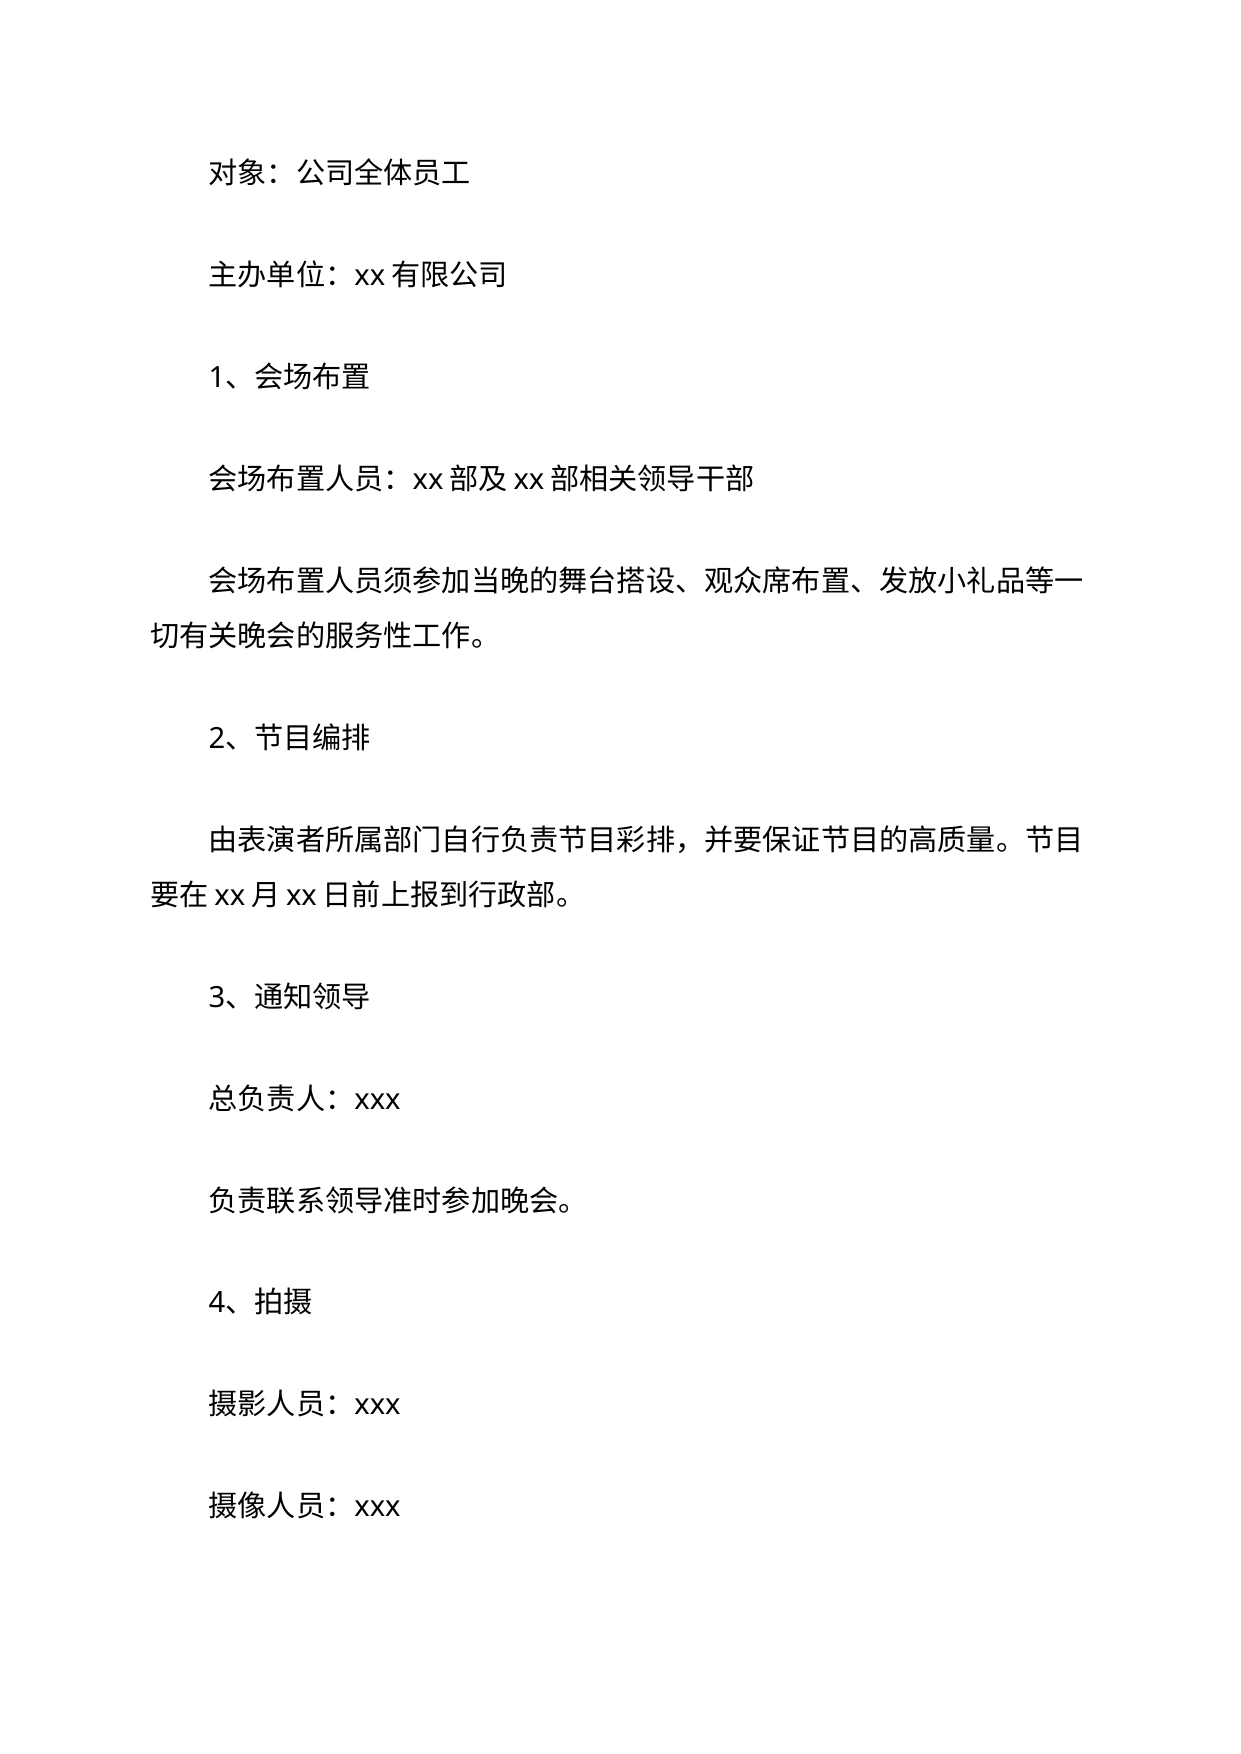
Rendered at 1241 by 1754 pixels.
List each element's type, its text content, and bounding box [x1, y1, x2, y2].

text 摄影人员：xxx [150, 1381, 1090, 1423]
text 2、节目编排 [150, 714, 1090, 757]
text 负责联系领导准时参加晚会。 [150, 1177, 1090, 1219]
text 主办单位：xx有限公司 [150, 252, 1090, 294]
text 总负责人：xxx [150, 1075, 1090, 1118]
text 3、通知领导 [150, 973, 1090, 1016]
text 4、拍摄 [150, 1279, 1090, 1321]
text 会场布置人员须参加当晚的舞台搭设、观众席布置、发放小礼品等一切有关晚会的服务性工作。 [150, 558, 1090, 655]
text 1、会场布置 [150, 354, 1090, 396]
text 对象：公司全体员工 [150, 150, 1090, 192]
text 会场布置人员：xx部及xx部相关领导干部 [150, 456, 1090, 498]
text 摄像人员：xxx [150, 1483, 1090, 1525]
text 由表演者所属部门自行负责节目彩排，并要保证节目的高质量。节目要在xx月xx日前上报到行政部。 [150, 816, 1090, 914]
